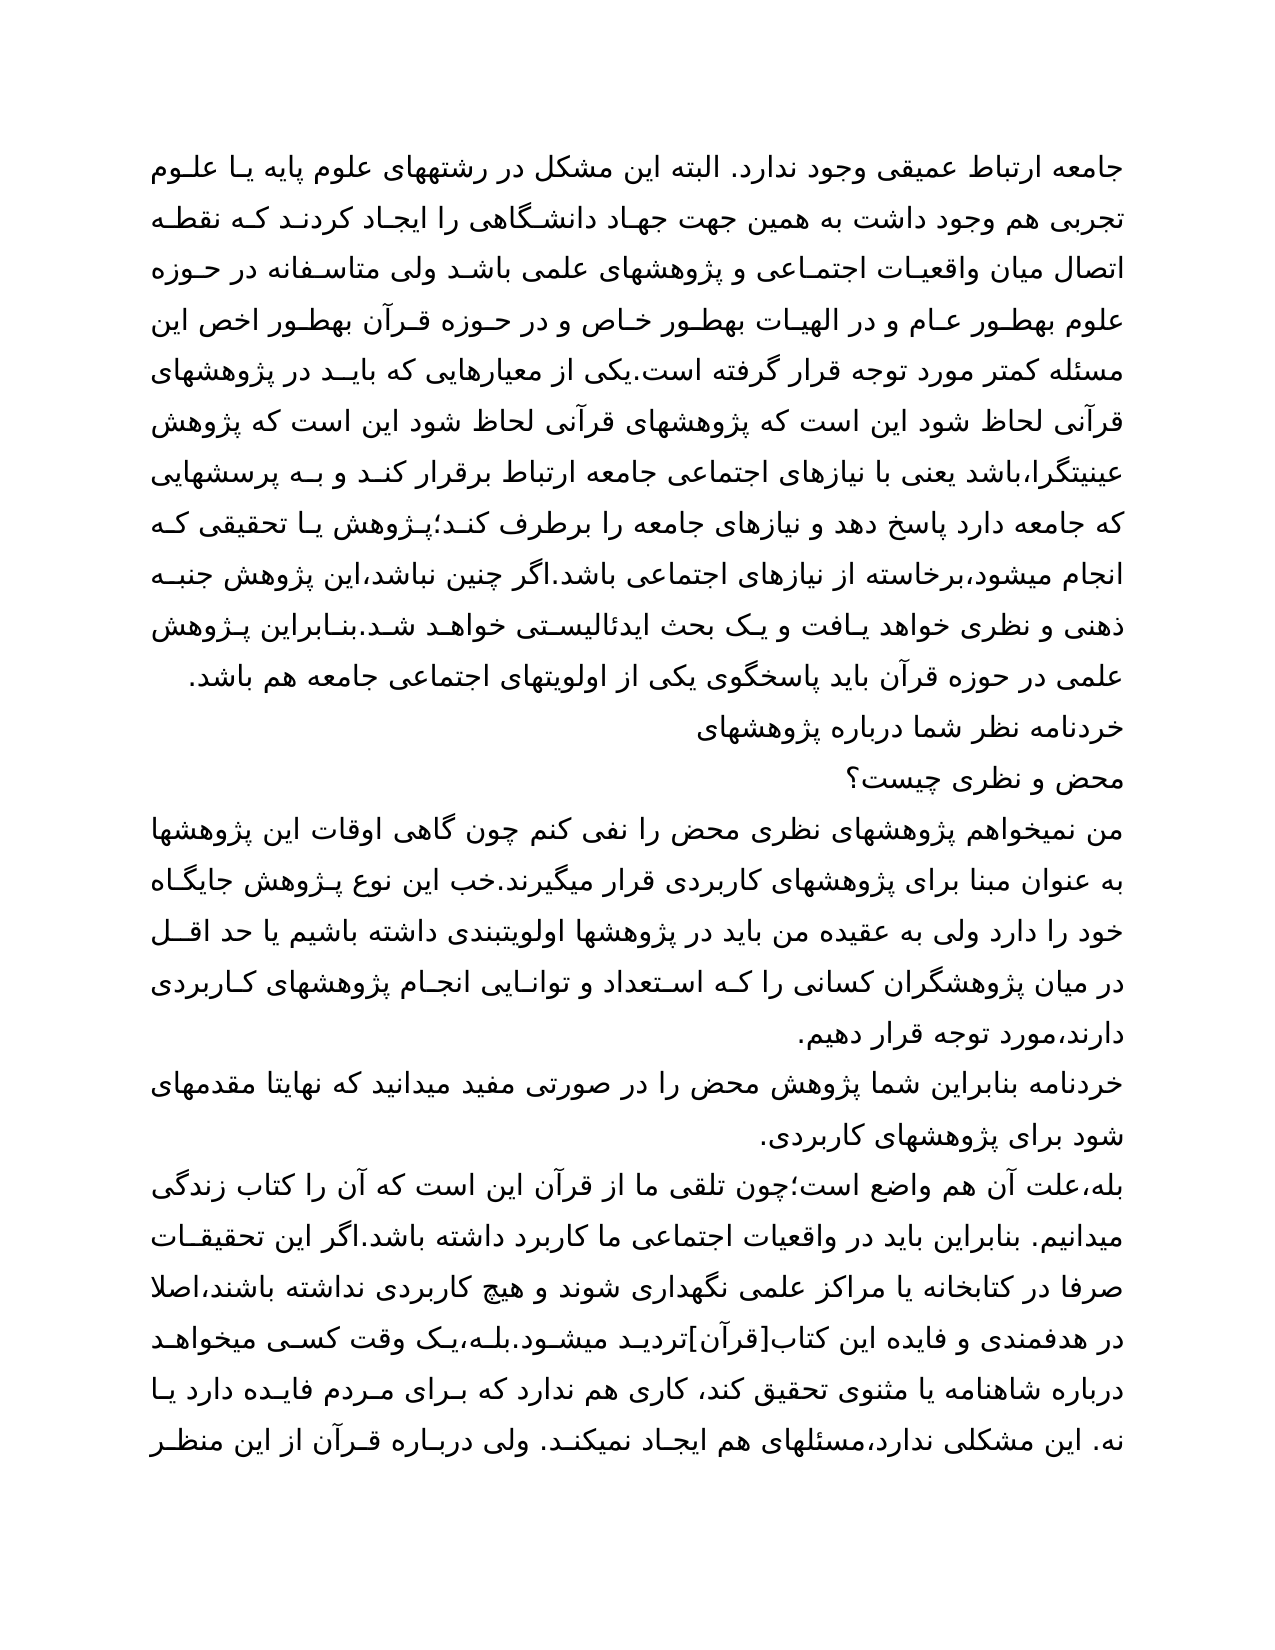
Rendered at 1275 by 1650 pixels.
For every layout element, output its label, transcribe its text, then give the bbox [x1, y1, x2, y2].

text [150, 1169, 1125, 1457]
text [150, 150, 1125, 693]
text محض و نظری چیست؟ [150, 761, 1125, 795]
text خردنامه بنابراین شما پژوهش‏ محض را در صورتی مفید می‏دانید که نهایتا مقدمه‏ای شود برای پژوهش‏های کاربردی. [150, 1067, 1125, 1152]
text من نمی‏خواهم پژوهش‏های نظری محض‏ را نفی کنم چون گاهی اوقات این پژوهش‏ها به عنوان مبنا برای پژوهش‏های کاربردی قرار می‏گیرند.خب این نوع پژوهش جایگاه خود را دارد ولی به عقیده من باید در پژوهش‏ها اولویت‏بندی داشته باشیم یا حد اقل در میان‏ پژوهشگران کسانی را که استعداد و توانایی انجام‏ پژوهش‏های کاربردی دارند،مورد توجه قرار دهیم. [150, 812, 1125, 1050]
text خردنامه نظر شما درباره پژوهش‏های‏ [150, 710, 1125, 744]
